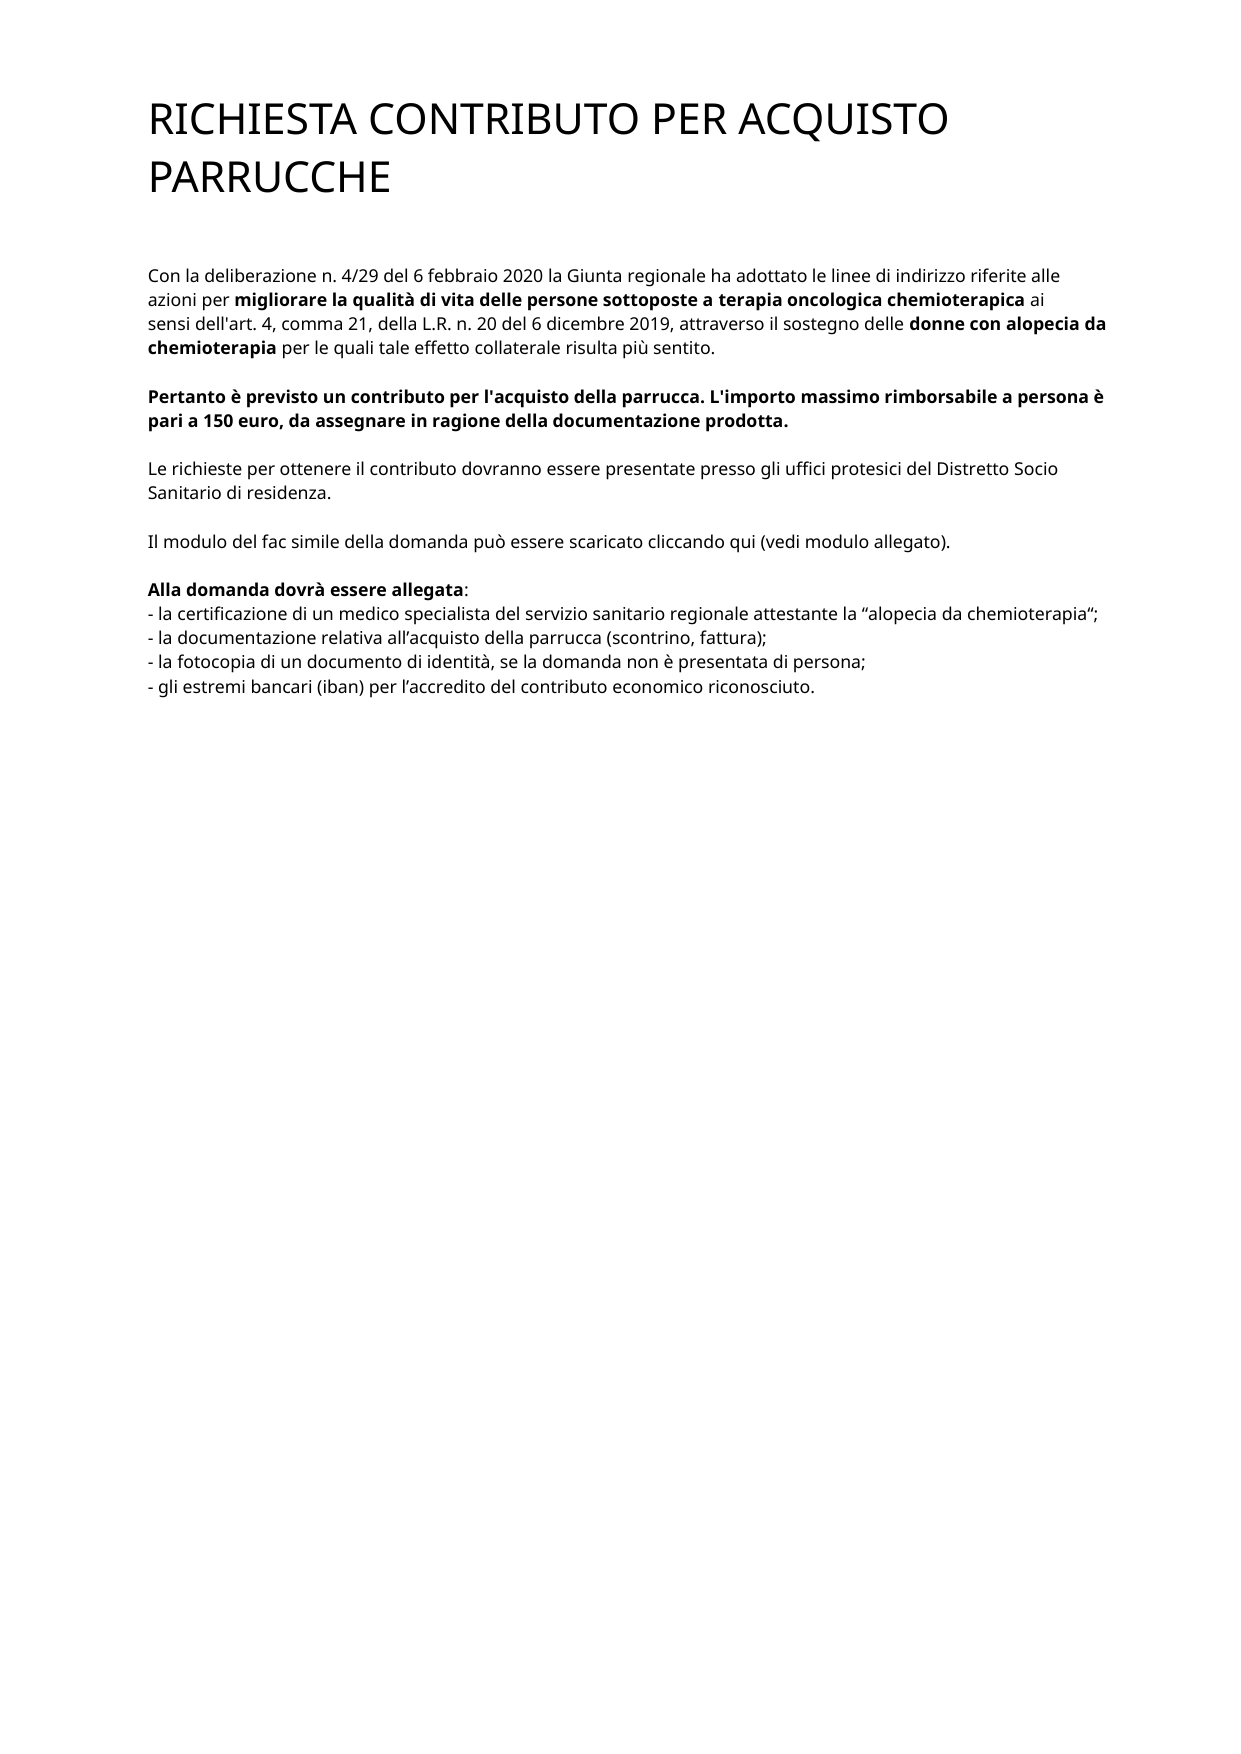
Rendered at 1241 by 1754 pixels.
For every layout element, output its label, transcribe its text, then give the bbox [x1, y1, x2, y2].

text Il modulo del fac simile della domanda può essere scaricato cliccando qui (vedi modulo allegato). [148, 529, 1122, 553]
text Alla domanda dovrà essere allegata: - la certificazione di un medico specialista del servizio sanitario regionale attestante la “alopecia da chemioterapia“; - la documentazione relativa all’acquisto della parrucca (scontrino, fattura); - la fotocopia di un documento di identità, se la domanda non è presentata di persona; - gli estremi bancari (iban) per l’accredito del contributo economico riconosciuto. [148, 577, 1122, 775]
text Con la deliberazione n. 4/29 del 6 febbraio 2020 la Giunta regionale ha adottato le linee di indirizzo riferite alle azioni per migliorare la qualità di vita delle persone sottoposte a terapia oncologica chemioterapica ai sensi dell'art. 4, comma 21, della L.R. n. 20 del 6 dicembre 2019, attraverso il sostegno delle donne con alopecia da chemioterapia per le quali tale effetto collaterale risulta più sentito. Pertanto è previsto un contributo per l'acquisto della parrucca. L'importo massimo rimborsabile a persona è pari a 150 euro, da assegnare in ragione della documentazione prodotta. Le richieste per ottenere il contributo dovranno essere presentate presso gli uffici protesici del Distretto Socio Sanitario di residenza. [148, 263, 1122, 505]
text RICHIESTA CONTRIBUTO PER ACQUISTO PARRUCCHE [148, 89, 1122, 205]
